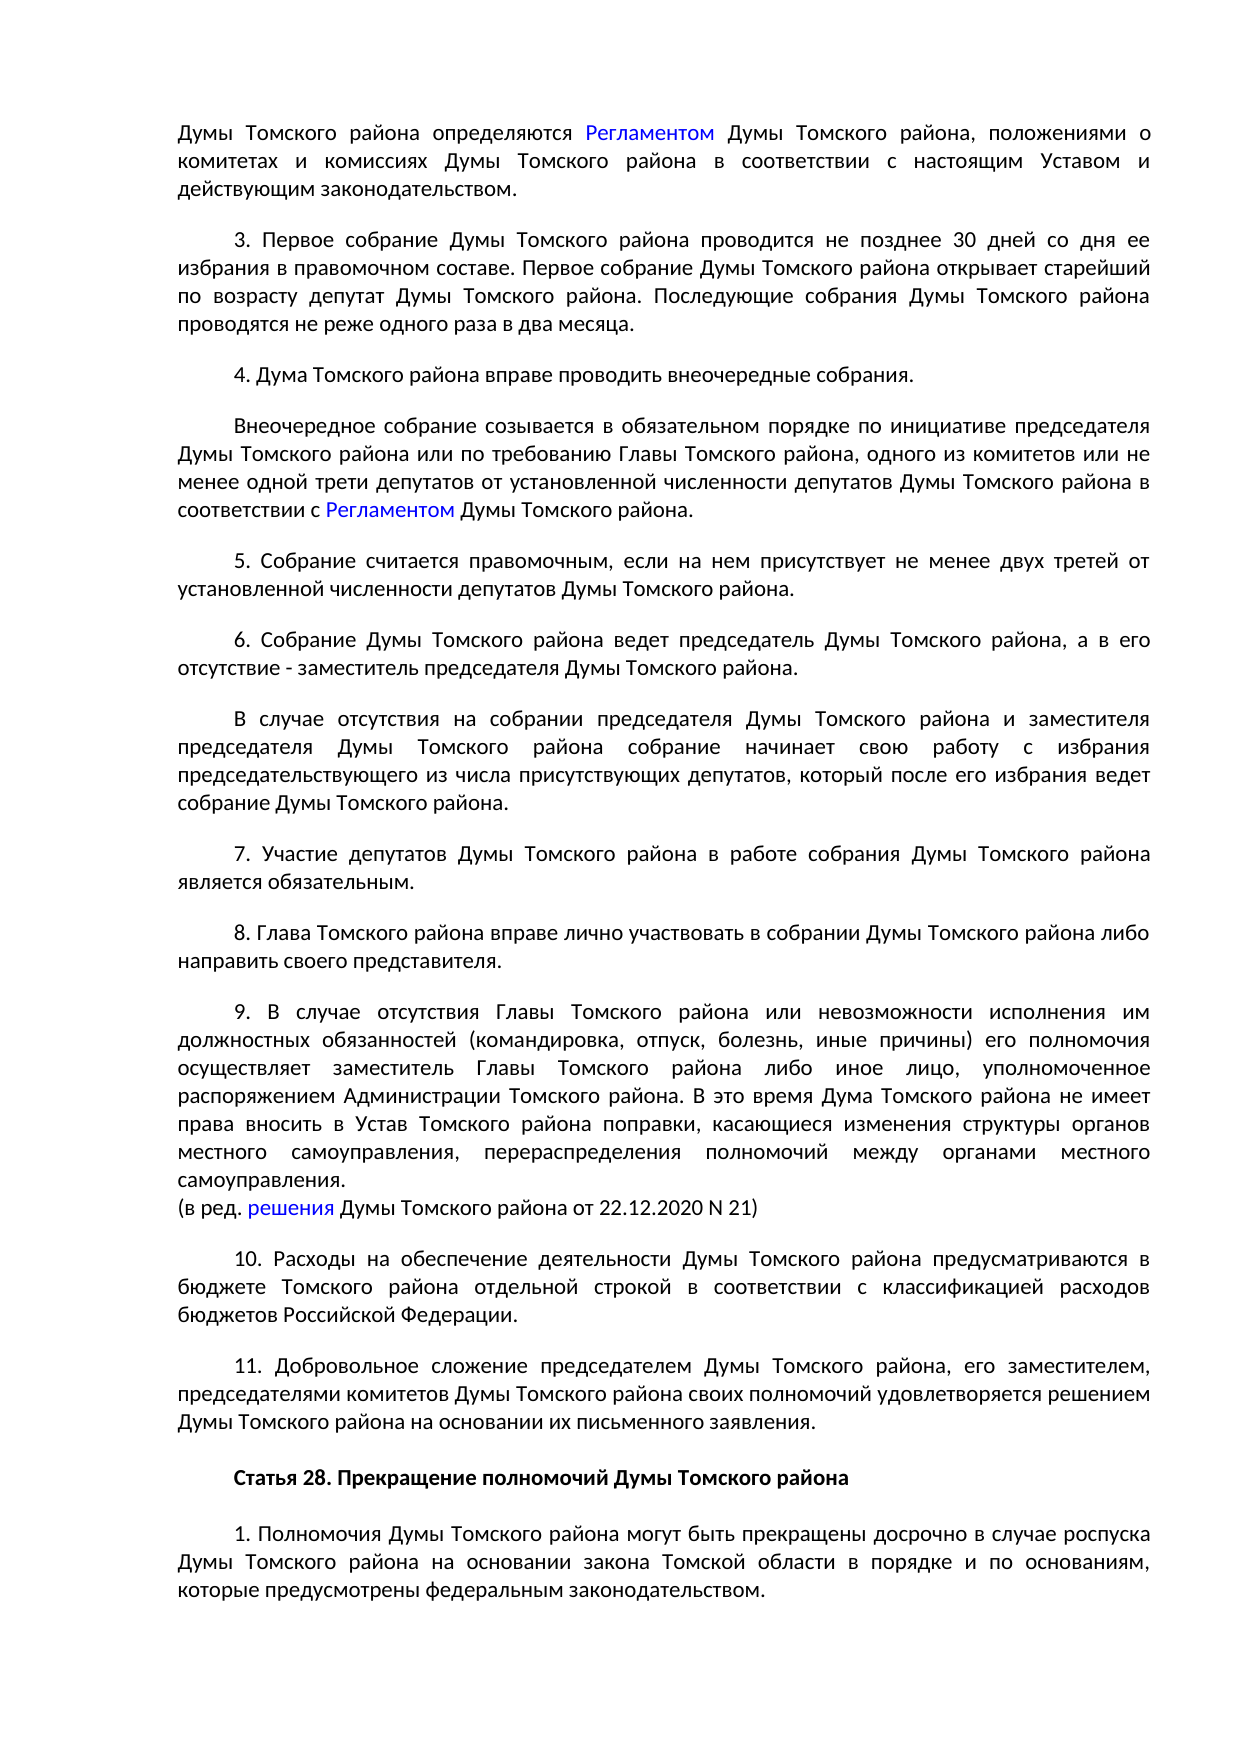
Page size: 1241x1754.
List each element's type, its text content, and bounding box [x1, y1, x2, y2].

text 9. В случае отсутствия Главы Томского района или невозможности исполнения им должностных обязанностей (командировка, отпуск, болезнь, иные причины) его полномочия осуществляет заместитель Главы Томского района либо иное лицо, уполномоченное распоряжением Администрации Томского района. В это время Дума Томского района не имеет права вносить в Устав Томского района поправки, касающиеся изменения структуры органов местного самоуправления, перераспределения полномочий между органами местного самоуправления. [177, 997, 1152, 1193]
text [177, 118, 1152, 202]
text 1. Полномочия Думы Томского района могут быть прекращены досрочно в случае роспуска Думы Томского района на основании закона Томской области в порядке и по основаниям, которые предусмотрены федеральным законодательством. [177, 1519, 1152, 1603]
text 4. Дума Томского района вправе проводить внеочередные собрания. [177, 360, 1152, 388]
title Статья 28. Прекращение полномочий Думы Томского района [177, 1463, 1152, 1491]
text 10. Расходы на обеспечение деятельности Думы Томского района предусматриваются в бюджете Томского района отдельной строкой в соответствии с классификацией расходов бюджетов Российской Федерации. [177, 1244, 1152, 1328]
text 8. Глава Томского района вправе лично участвовать в собрании Думы Томского района либо направить своего представителя. [177, 918, 1152, 974]
text 6. Собрание Думы Томского района ведет председатель Думы Томского района, а в его отсутствие - заместитель председателя Думы Томского района. [177, 625, 1152, 681]
text Внеочередное собрание созывается в обязательном порядке по инициативе председателя Думы Томского района или по требованию Главы Томского района, одного из комитетов или не менее одной трети депутатов от установленной численности депутатов Думы Томского района в соответствии с Регламентом Думы Томского района. [177, 411, 1152, 523]
text (в ред. решения Думы Томского района от 22.12.2020 N 21) [177, 1193, 1152, 1221]
text 7. Участие депутатов Думы Томского района в работе собрания Думы Томского района является обязательным. [177, 839, 1152, 895]
text 5. Собрание считается правомочным, если на нем присутствует не менее двух третей от установленной численности депутатов Думы Томского района. [177, 546, 1152, 602]
text В случае отсутствия на собрании председателя Думы Томского района и заместителя председателя Думы Томского района собрание начинает свою работу с избрания председательствующего из числа присутствующих депутатов, который после его избрания ведет собрание Думы Томского района. [177, 704, 1152, 816]
text 11. Добровольное сложение председателем Думы Томского района, его заместителем, председателями комитетов Думы Томского района своих полномочий удовлетворяется решением Думы Томского района на основании их письменного заявления. [177, 1351, 1152, 1435]
text 3. Первое собрание Думы Томского района проводится не позднее 30 дней со дня ее избрания в правомочном составе. Первое собрание Думы Томского района открывает старейший по возрасту депутат Думы Томского района. Последующие собрания Думы Томского района проводятся не реже одного раза в два месяца. [177, 225, 1152, 337]
